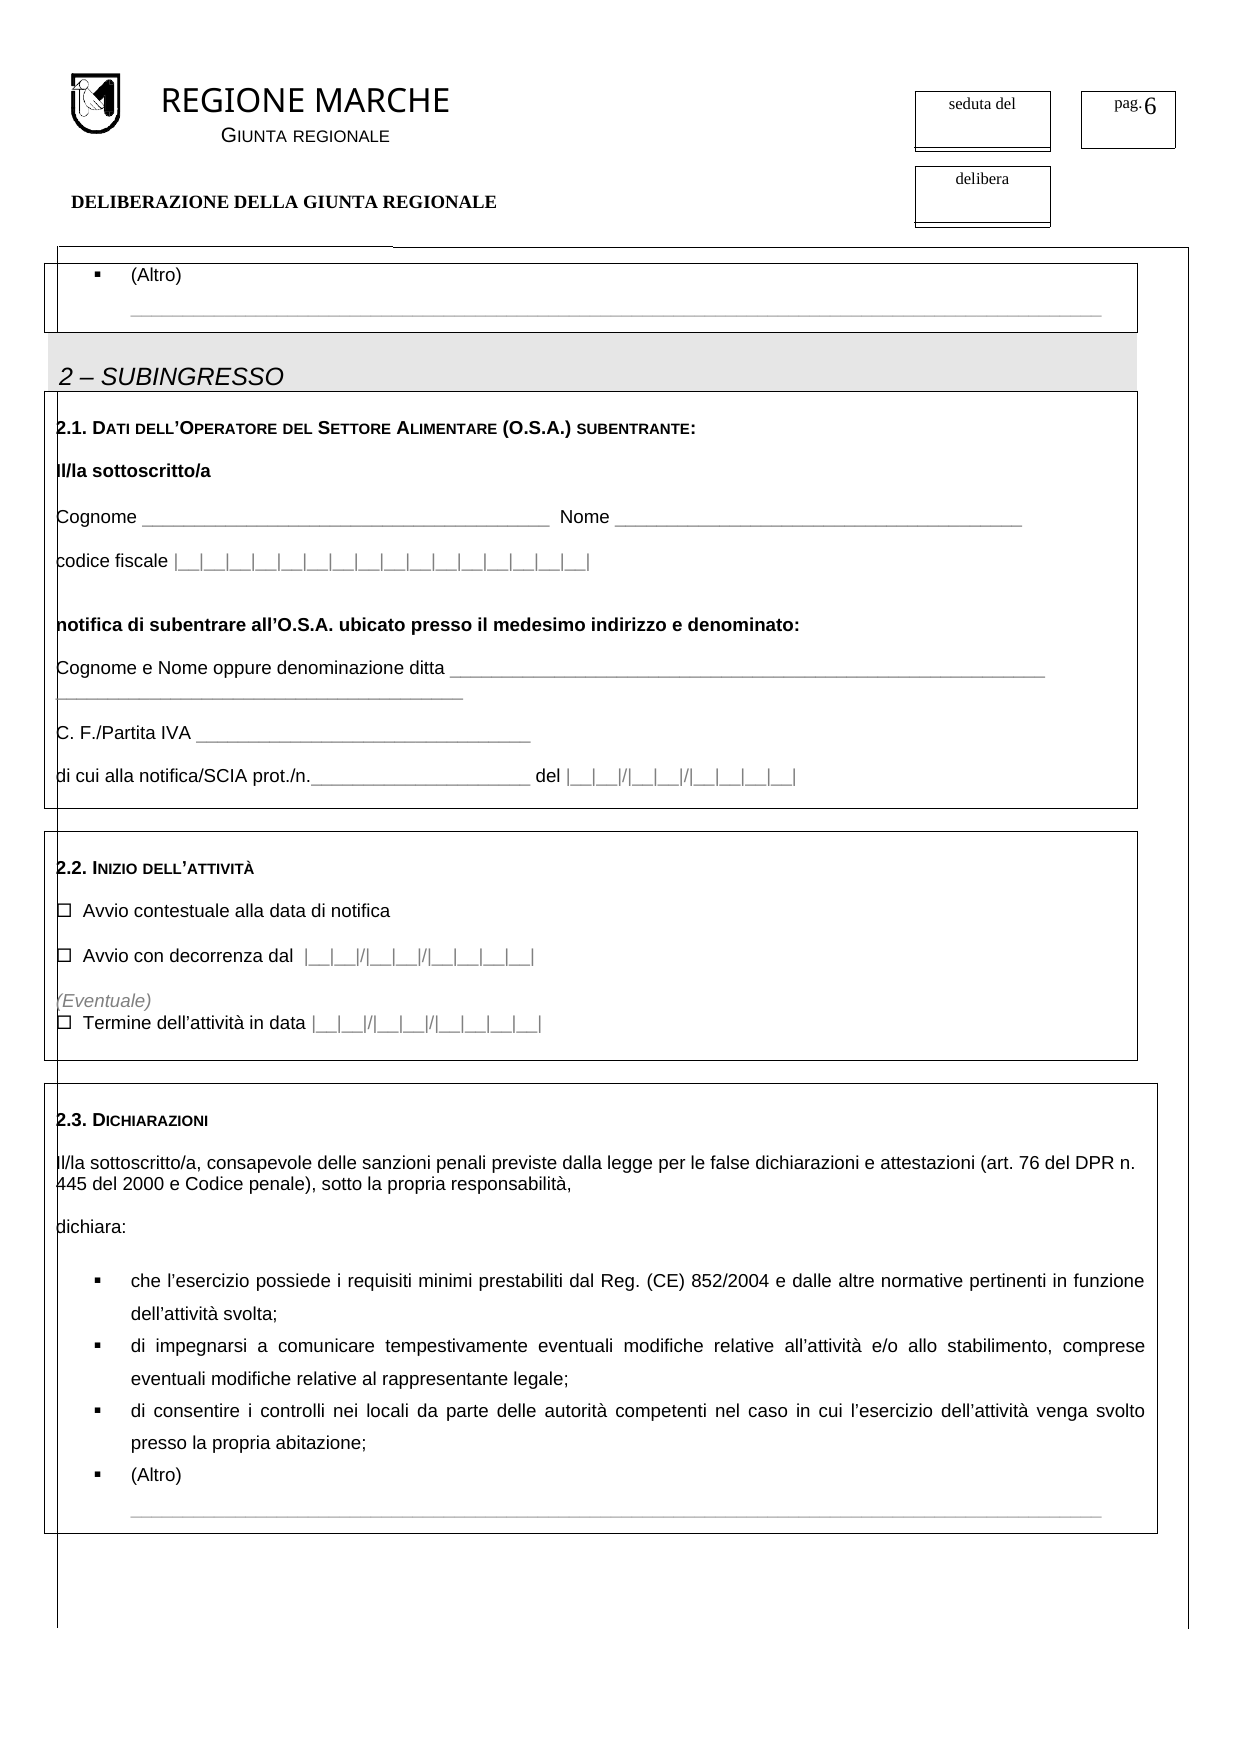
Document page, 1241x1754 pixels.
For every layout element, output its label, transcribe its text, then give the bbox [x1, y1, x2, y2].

table_cell 2 – SUBINGRESSO [48, 333, 1137, 391]
table_header 2.3. Dichiarazioni Il/la sottoscritto/a, consapevole delle sanzioni penali previste dalla legge per le false dichiarazioni e attestazioni (art. 76 del DPR n. 445 del 2000 e Codice penale), sotto la propria responsabilità, dichiara: che l’esercizio possiede i requisiti minimi prestabiliti dal Reg. (CE) 852/2004 e dalle altre normative pertinenti in funzione dell’attività svolta; di impegnarsi a comunicare tempestivamente eventuali modifiche relative all’attività e/o allo stabilimento, comprese eventuali modifiche relative al rappresentante legale; di consentire i controlli nei locali da parte delle autorità competenti nel caso in cui l’esercizio dell’attività venga svolto presso la propria abitazione; (Altro) _____________________________________________________________________________________________ [45, 1084, 1157, 1532]
table_header 2.2. Inizio dell’attività Avvio contestuale alla data di notifica Avvio con decorrenza dal |__|__|/|__|__|/|__|__|__|__| (Eventuale) Termine dell’attività in data |__|__|/|__|__|/|__|__|__|__| [45, 832, 1137, 1060]
table_cell 2.1. Dati dell’Operatore del Settore Alimentare (O.S.A.) subentrante: Il/la sottoscritto/a Cognome _______________________________________ Nome _______________________________________ codice fiscale |__|__|__|__|__|__|__|__|__|__|__|__|__|__|__|__| notifica di subentrare all’O.S.A. ubicato presso il medesimo indirizzo e denominato: Cognome e Nome oppure denominazione ditta _________________________________________________________ _______________________________________ C. F./Partita IVA ________________________________ di cui alla notifica/SCIA prot./n._____________________ del |__|__|/|__|__|/|__|__|__|__| [45, 392, 1137, 808]
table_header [45, 264, 1137, 332]
